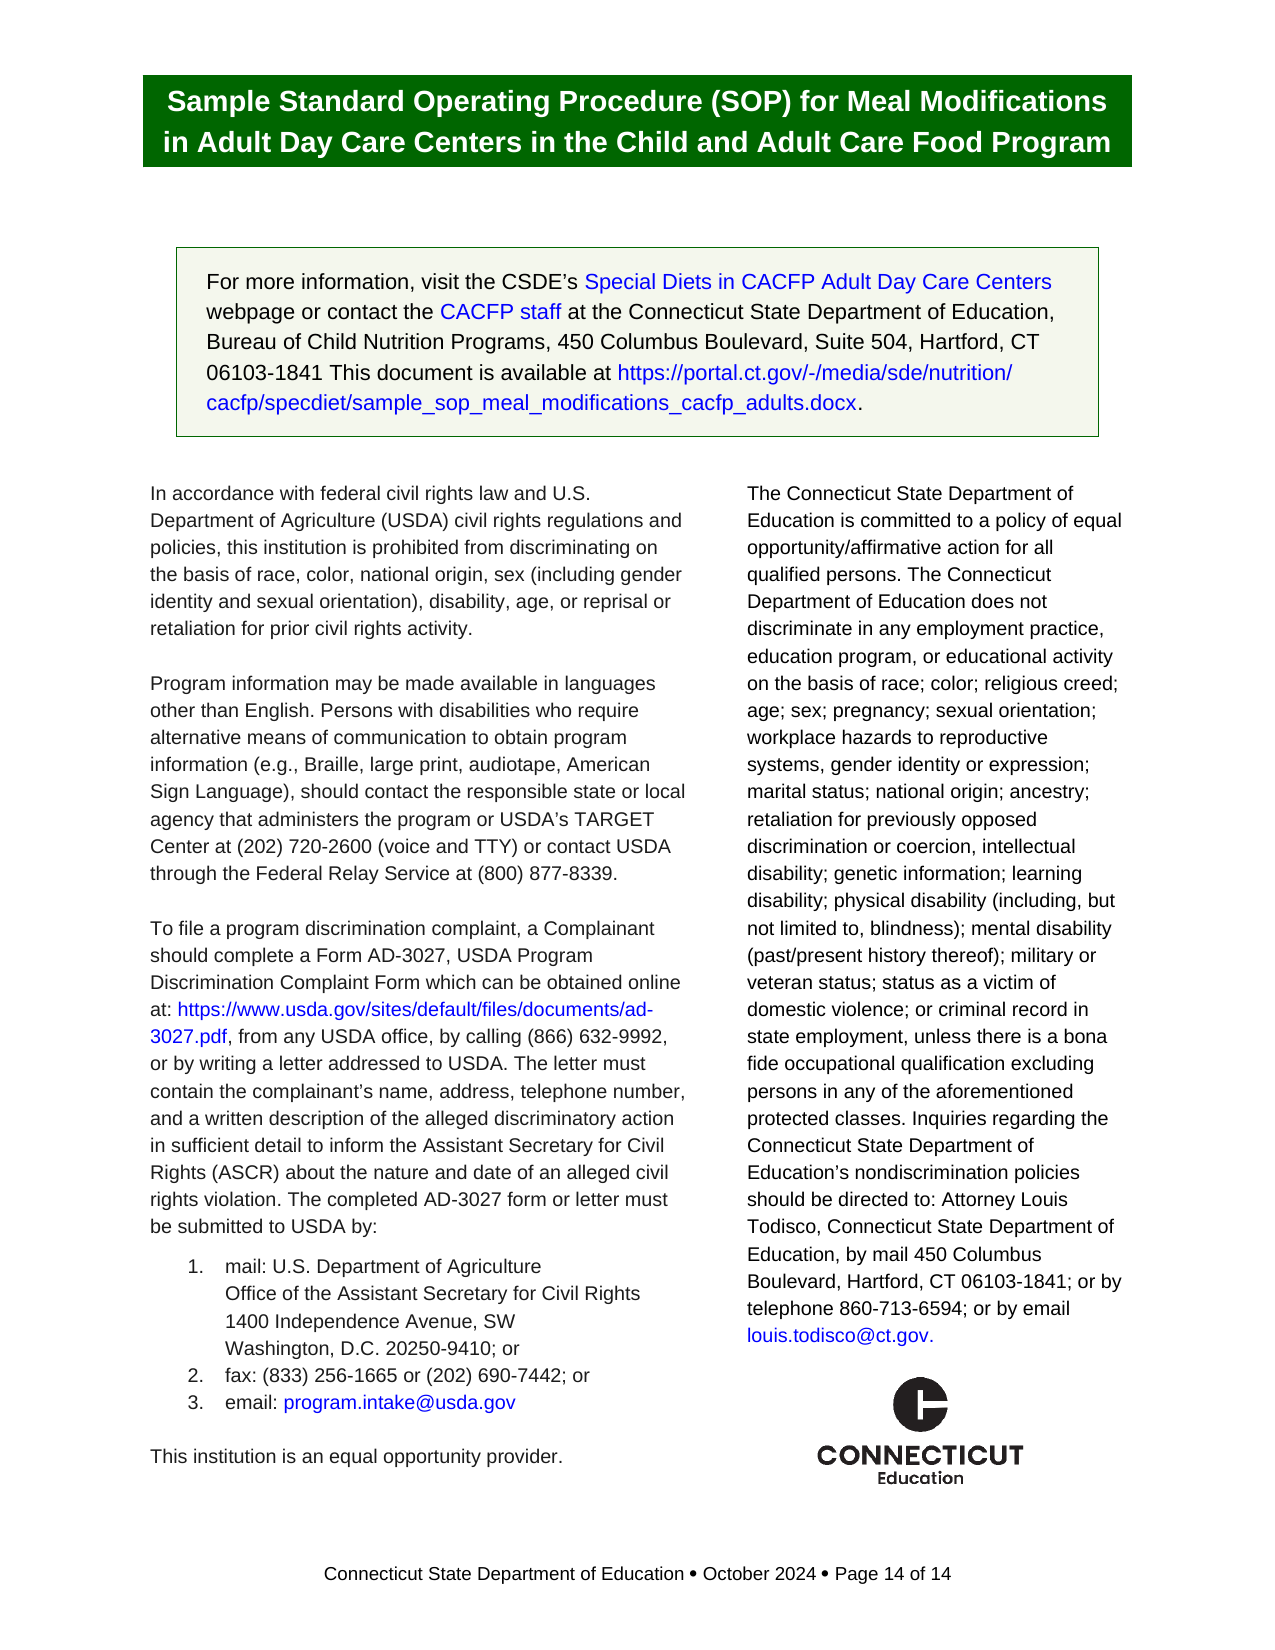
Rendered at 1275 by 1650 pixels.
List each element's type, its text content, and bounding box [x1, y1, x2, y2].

text Program information may be made available in languages other than English. Persons with disabilities who require alternative means of communication to obtain program information (e.g., Braille, large print, audiotape, American Sign Language), should contact the responsible state or local agency that administers the program or USDA’s TARGET Center at (202) 720-2600 (voice and TTY) or contact USDA through the Federal Relay Service at (800) 877-8339. [150, 672, 690, 885]
list fax: (833) 256-1665 or (202) 690-7442; or [187, 1364, 690, 1387]
text The Connecticut State Department of Education is committed to a policy of equal opportunity/affirmative action for all qualified persons. The Connecticut Department of Education does not discriminate in any employment practice, education program, or educational activity on the basis of race; color; religious creed; age; sex; pregnancy; sexual orientation; workplace hazards to reproductive systems, gender identity or expression; marital status; national origin; ancestry; retaliation for previously opposed discrimination or coercion, intellectual disability; genetic information; learning disability; physical disability (including, but not limited to, blindness); mental disability (past/present history thereof); military or veteran status; status as a victim of domestic violence; or criminal record in state employment, unless there is a bona fide occupational qualification excluding persons in any of the aforementioned protected classes. Inquiries regarding the Connecticut State Department of Education’s nondiscrimination policies should be directed to: Attorney Louis Todisco, Connecticut State Department of Education, by mail 450 Columbus Boulevard, Hartford, CT 06103-1841; or by telephone 860-713-6594; or by email louis.todisco@ct.gov. [747, 481, 1125, 1347]
text This institution is an equal opportunity provider. [150, 1445, 690, 1468]
text In accordance with federal civil rights law and U.S. Department of Agriculture (USDA) civil rights regulations and policies, this institution is prohibited from discriminating on the basis of race, color, national origin, sex (including gender identity and sexual orientation), disability, age, or reprisal or retaliation for prior civil rights activity. [150, 481, 690, 640]
list email: program.intake@usda.gov [187, 1391, 690, 1414]
picture [817, 1377, 1024, 1498]
text To file a program discrimination complaint, a Complainant should complete a Form AD-3027, USDA Program Discrimination Complaint Form which can be obtained online at: https://www.usda.gov/sites/default/files/documents/ad-3027.pdf, from any USDA office, by calling (866) 632-9992, or by writing a letter addressed to USDA. The letter must contain the complainant’s name, address, telephone number, and a written description of the alleged discriminatory action in sufficient detail to inform the Assistant Secretary for Civil Rights (ASCR) about the nature and date of an alleged civil rights violation. The completed AD-3027 form or letter must be submitted to USDA by: [150, 916, 690, 1238]
list mail: U.S. Department of Agriculture Office of the Assistant Secretary for Civil Rights 1400 Independence Avenue, SW Washington, D.C. 20250-9410; or [187, 1255, 690, 1359]
text For more information, visit the CSDE’s Special Diets in CACFP Adult Day Care Centers webpage or contact the CACFP staff at the Connecticut State Department of Education, Bureau of Child Nutrition Programs, 450 Columbus Boulevard, Suite 504, Hartford, CT 06103-1841 This document is available at https://portal.ct.gov/-/media/sde/nutrition/‌cacfp/specdiet/sample_sop_meal_modifications_cacfp_adults.docx. [177, 248, 1098, 436]
